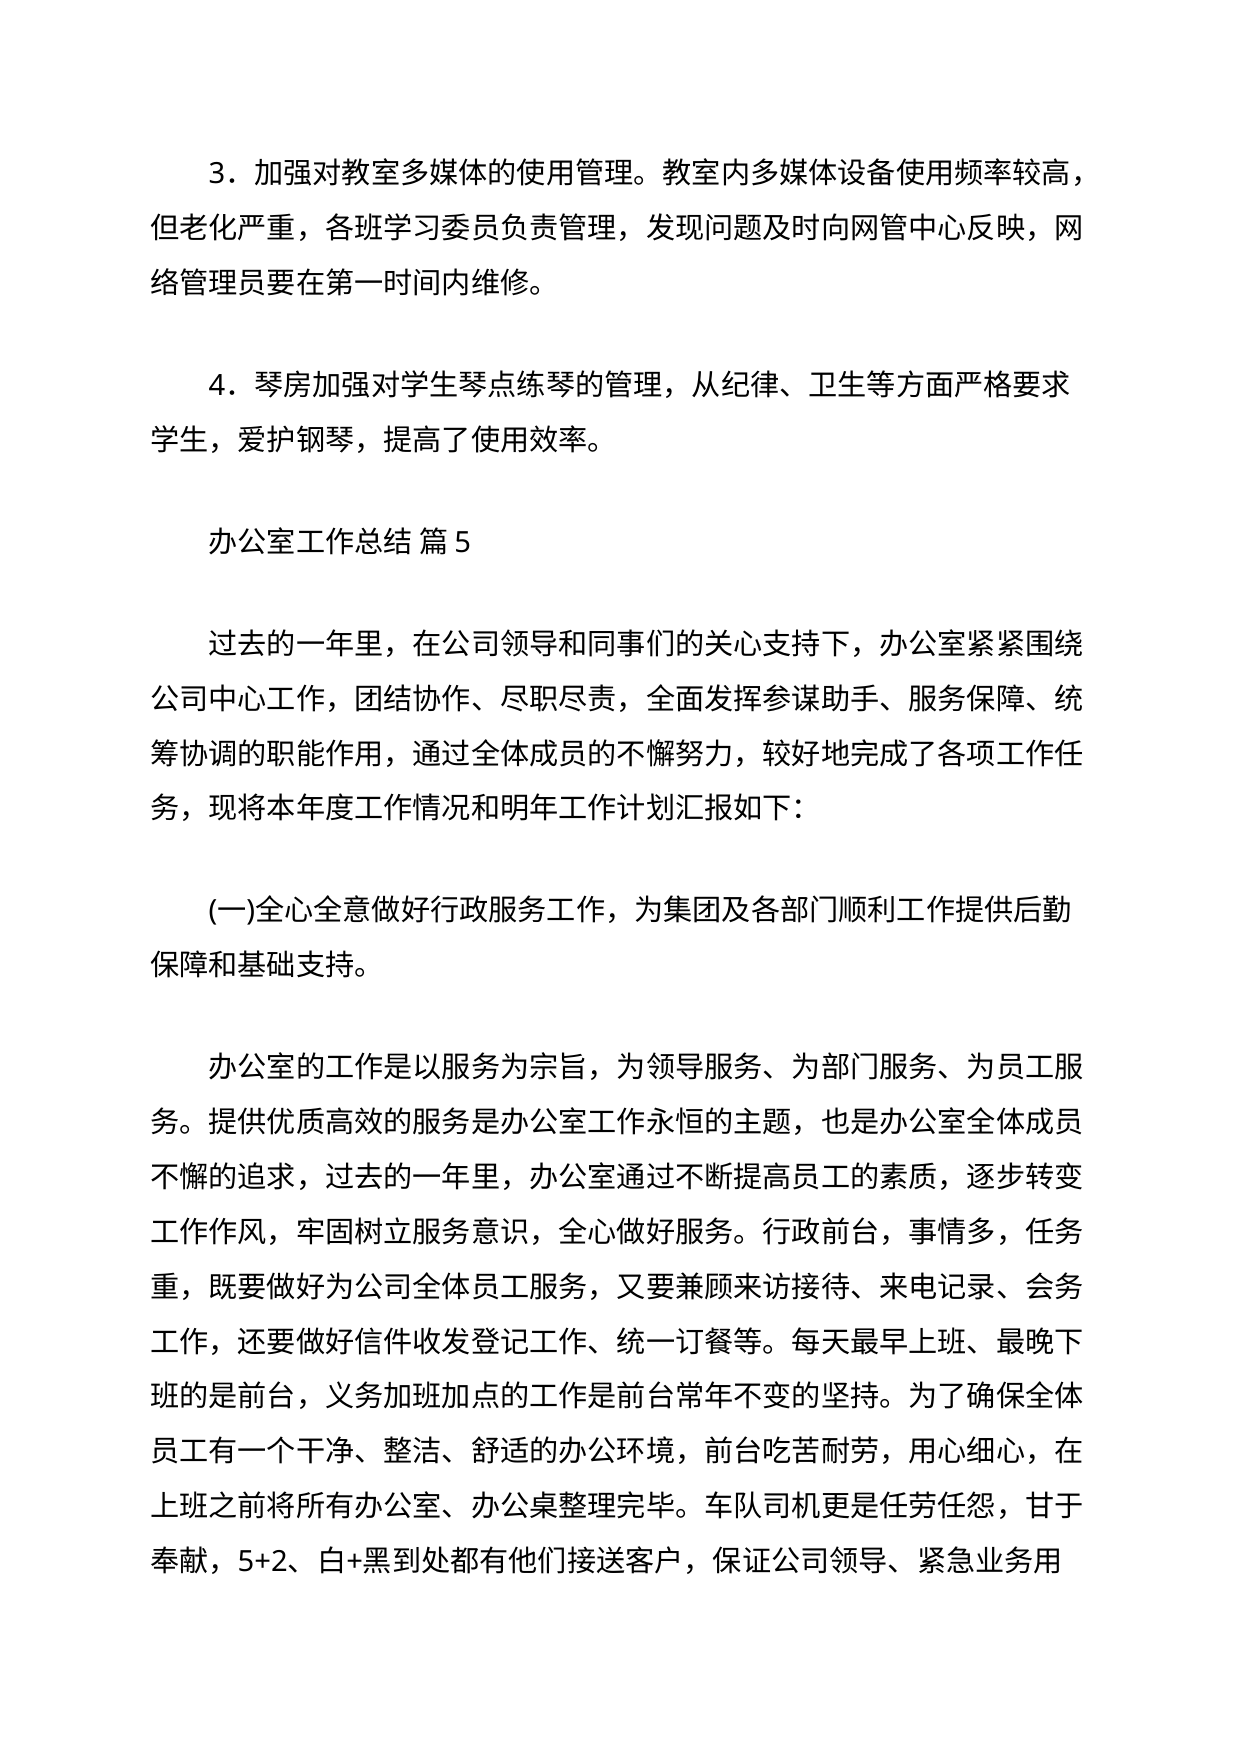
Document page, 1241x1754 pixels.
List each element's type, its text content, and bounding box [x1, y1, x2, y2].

text 办公室工作总结 篇5 [150, 518, 1090, 561]
text (一)全心全意做好行政服务工作，为集团及各部门顺利工作提供后勤保障和基础支持。 [150, 887, 1090, 984]
text 3．加强对教室多媒体的使用管理。教室内多媒体设备使用频率较高，但老化严重，各班学习委员负责管理，发现问题及时向网管中心反映，网络管理员要在第一时间内维修。 [150, 150, 1090, 302]
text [150, 1044, 1090, 1580]
text 过去的一年里，在公司领导和同事们的关心支持下，办公室紧紧围绕公司中心工作，团结协作、尽职尽责，全面发挥参谋助手、服务保障、统筹协调的职能作用，通过全体成员的不懈努力，较好地完成了各项工作任务，现将本年度工作情况和明年工作计划汇报如下： [150, 620, 1090, 827]
text 4．琴房加强对学生琴点练琴的管理，从纪律、卫生等方面严格要求学生，爱护钢琴，提高了使用效率。 [150, 362, 1090, 459]
